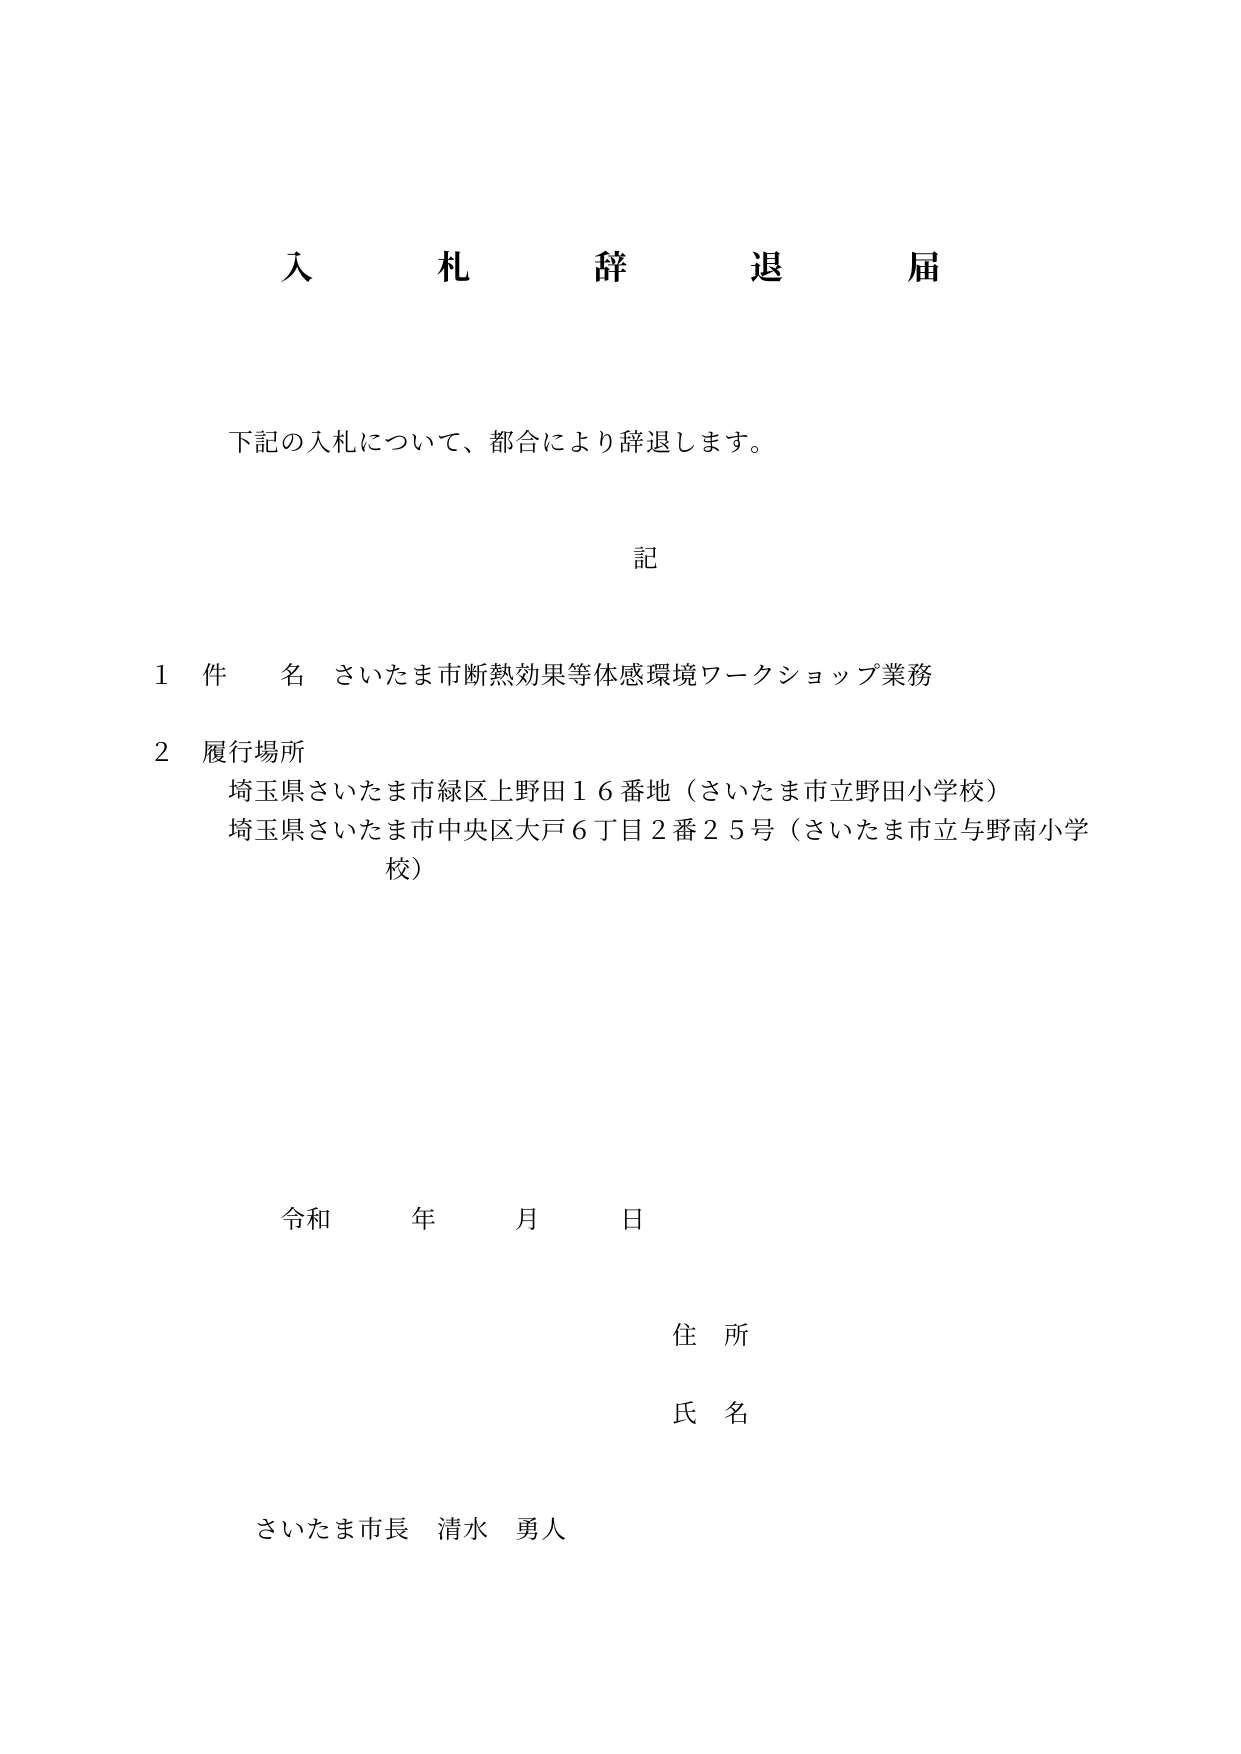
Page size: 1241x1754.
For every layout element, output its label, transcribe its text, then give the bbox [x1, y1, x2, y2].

text 記 [178, 537, 1091, 576]
text 氏 名 [178, 1392, 1091, 1431]
text 住 所 [178, 1314, 1091, 1353]
text ２ 履行場所 [149, 732, 1091, 771]
text 埼玉県さいたま市緑区上野田１６番地（さいたま市立野田小学校） [202, 771, 1091, 809]
text 令和 年 月 日 [178, 1198, 1091, 1237]
text 入 札 辞 退 届 [149, 227, 1091, 304]
text 埼玉県さいたま市中央区大戸６丁目２番２５号（さいたま市立与野南小学校） [202, 809, 1091, 887]
text １ 件 名 さいたま市断熱効果等体感環境ワークショップ業務 [149, 654, 1091, 693]
text さいたま市長 清水 勇人 [178, 1509, 1091, 1548]
text 下記の入札について、都合により辞退します。 [178, 421, 1091, 460]
